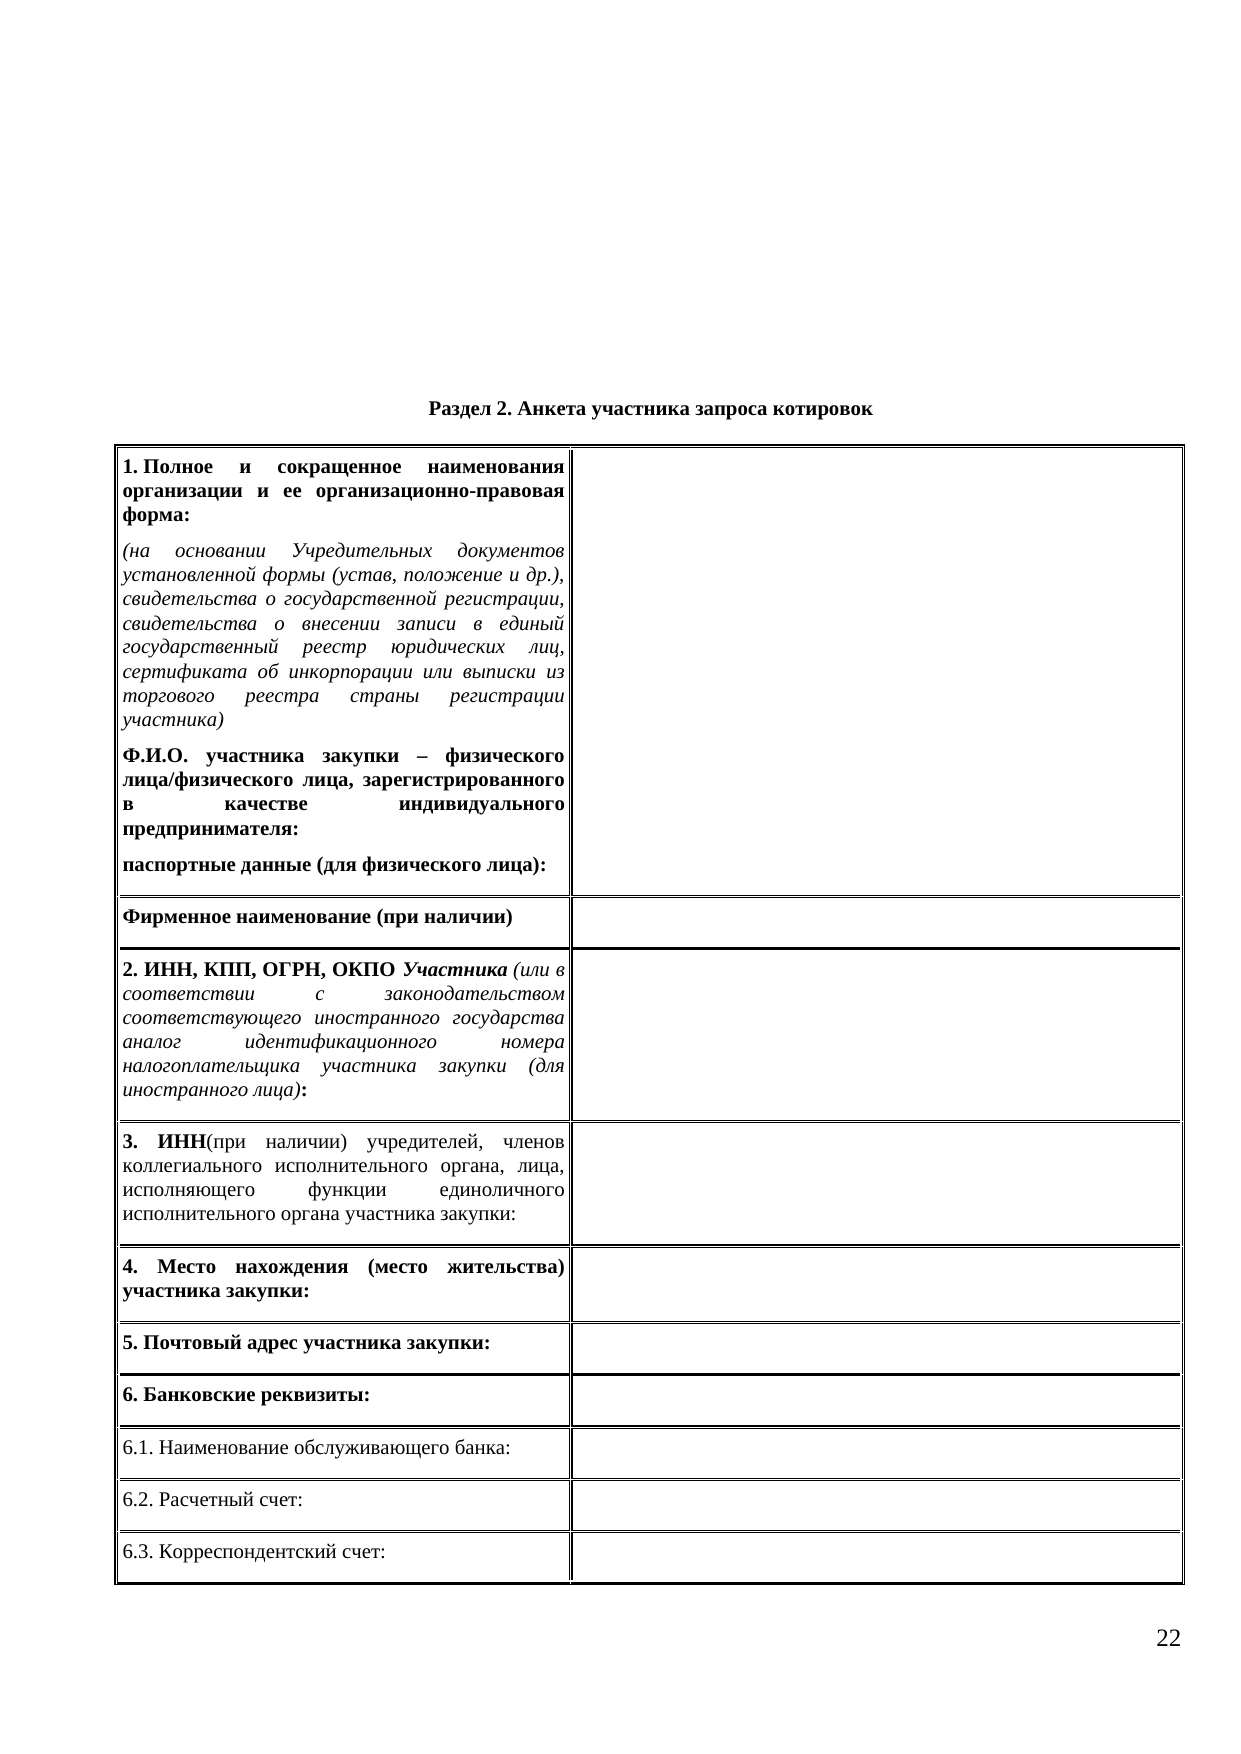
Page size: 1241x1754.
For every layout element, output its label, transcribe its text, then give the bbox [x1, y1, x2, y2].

table_cell 5. Почтовый адрес участника закупки: [116, 1321, 571, 1373]
table_cell [573, 1373, 1183, 1425]
table_header [571, 448, 1182, 895]
text Раздел 2. Анкета участника запроса котировок [428, 396, 1181, 420]
table_cell 6.1. Наименование обслуживающего банка: [118, 1425, 569, 1477]
table_cell 6. Банковские реквизиты: [116, 1373, 569, 1425]
table_cell [571, 1120, 1183, 1244]
table_cell [573, 1425, 1182, 1477]
table_cell [571, 895, 1183, 947]
table_cell [571, 1530, 1183, 1582]
table_cell [573, 1478, 1182, 1530]
table_cell 3. ИНН(при наличии) учредителей, членов коллегиального исполнительного органа, лица, исполняющего функции единоличного исполнительного органа участника закупки: [116, 1120, 571, 1244]
table_cell [573, 947, 1182, 1120]
table_cell Фирменное наименование (при наличии) [116, 895, 571, 947]
table_cell 6.2. Расчетный счет: [118, 1478, 569, 1530]
table_cell 6.3. Корреспондентский счет: [116, 1530, 571, 1582]
table_cell 4. Место нахождения (место жительства) участника закупки: [118, 1244, 569, 1321]
table_cell [573, 1244, 1182, 1321]
table_cell 2. ИНН, КПП, ОГРН, ОКПО Участника (или в соответствии с законодательством соответствующего иностранного государства аналог идентификационного номера налогоплательщика участника закупки (для иностранного лица): [118, 947, 569, 1120]
table_header 1. Полное и сокращенное наименования организации и ее организационно-правовая форма: (на основании Учредительных документов установленной формы (устав, положение и др.), свидетельства о государственной регистрации, свидетельства о внесении записи в единый государственный реестр юридических лиц, сертификата об инкорпорации или выписки из торгового реестра страны регистрации участника) Ф.И.О. участника закупки – физического лица/физического лица, зарегистрированного в качестве индивидуального предпринимателя: паспортные данные (для физического лица): [118, 446, 571, 895]
table_cell [571, 1321, 1183, 1373]
